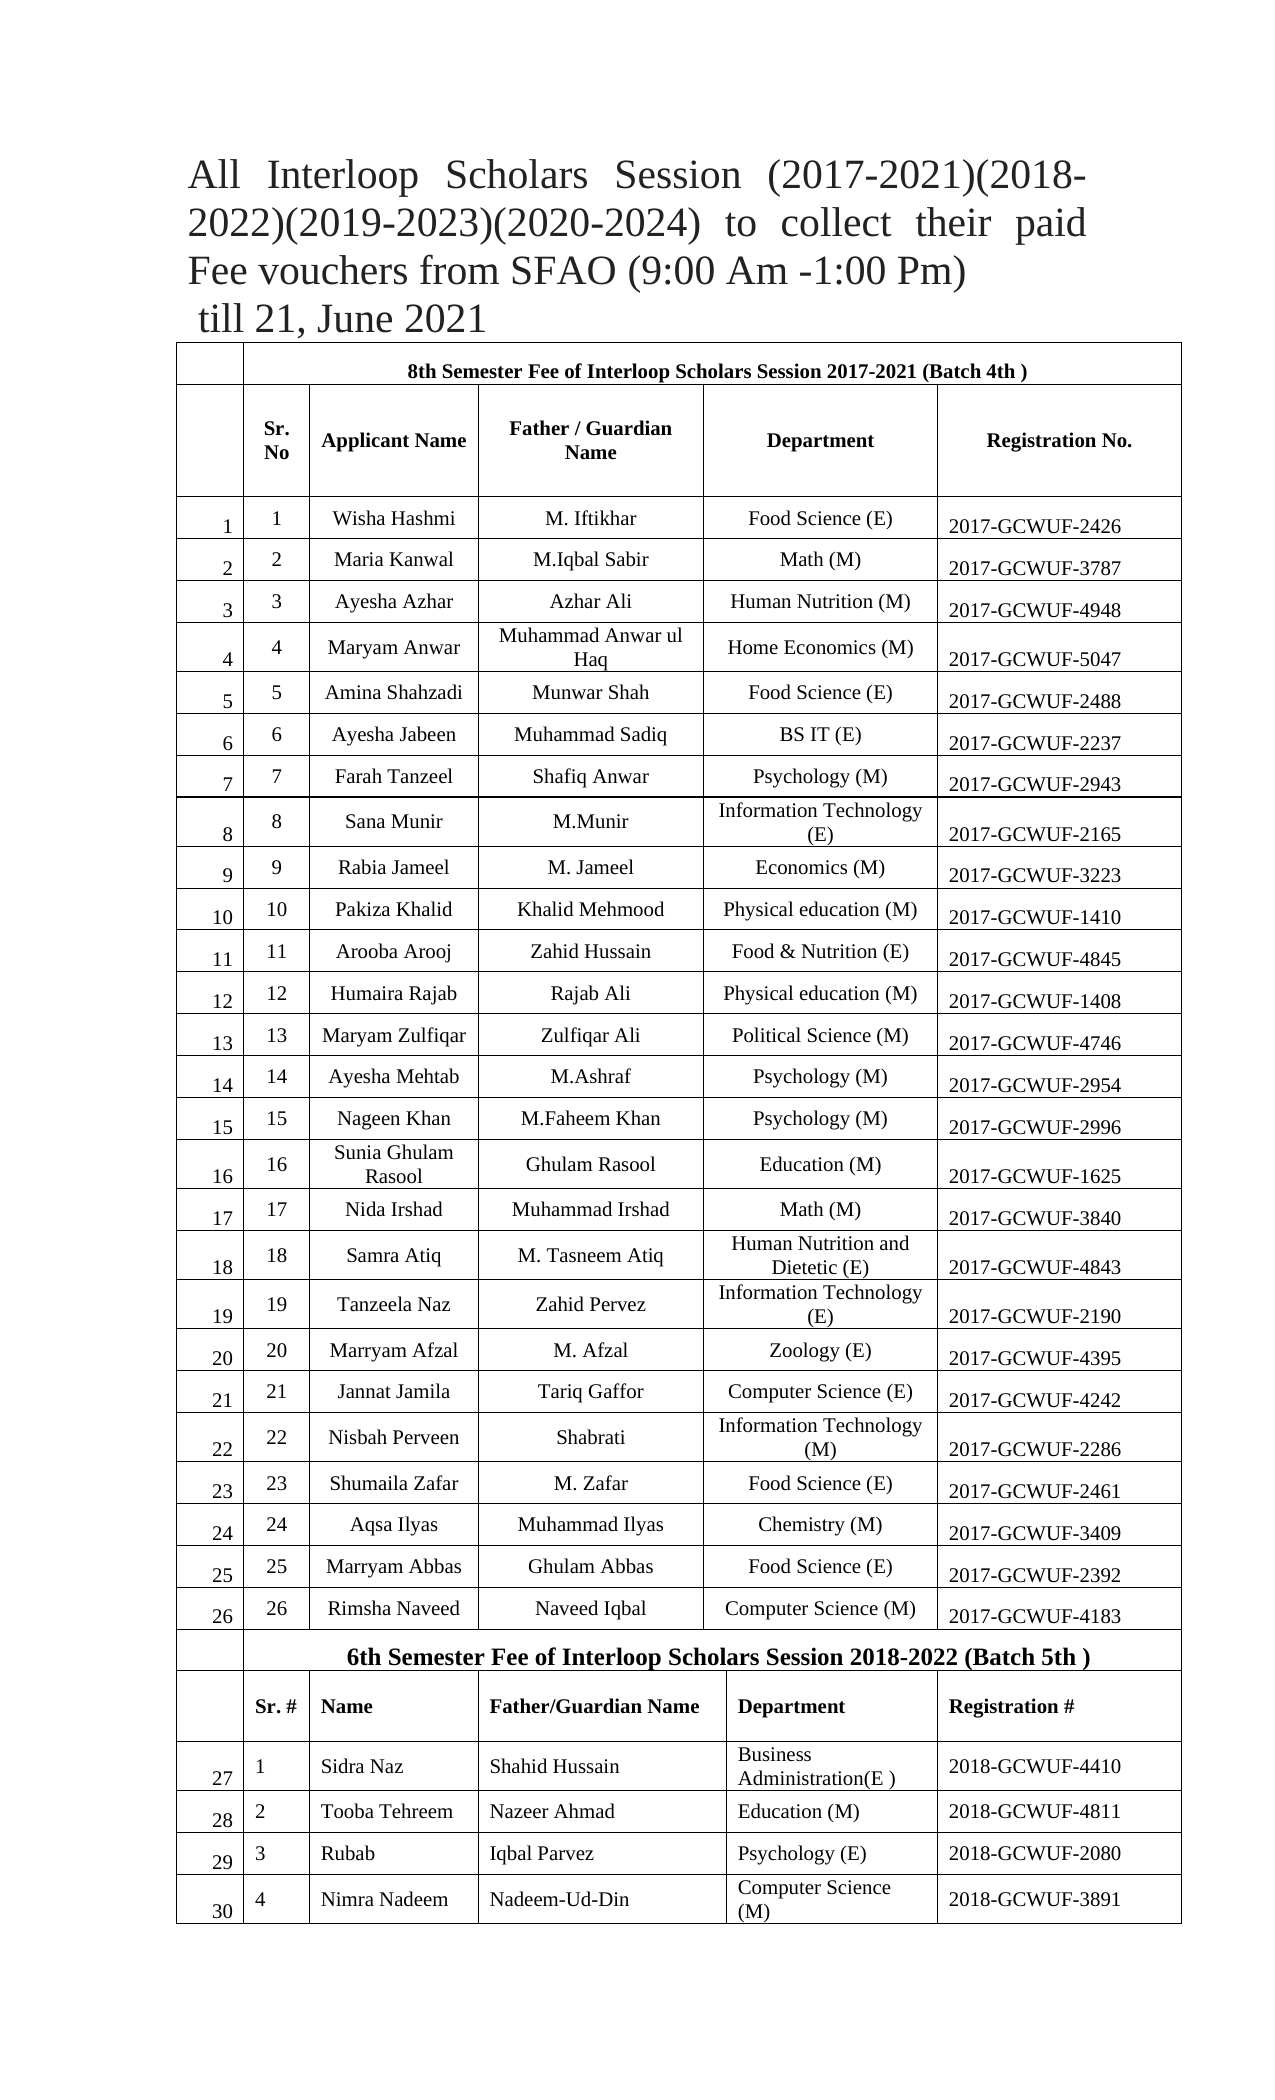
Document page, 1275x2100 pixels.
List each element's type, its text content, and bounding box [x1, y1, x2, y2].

table_cell 2017-GCWUF-1410 [938, 889, 1181, 929]
table_cell 13 [177, 1014, 243, 1055]
table_cell 4 [177, 623, 243, 671]
table_cell 15 [177, 1098, 243, 1139]
table_cell Nimra Nadeem [310, 1875, 478, 1923]
table_cell M.Faheem Khan [479, 1098, 703, 1139]
table_cell 2017-GCWUF-2237 [938, 714, 1181, 754]
table_cell Rubab [310, 1833, 478, 1874]
table_cell Muhammad Anwar ul Haq [479, 623, 703, 671]
table_cell Human Nutrition and Dietetic (E) [704, 1231, 937, 1279]
table_cell M.Iqbal Sabir [479, 539, 703, 580]
table_cell 17 [177, 1189, 243, 1230]
table_cell [177, 1630, 243, 1670]
table_cell Computer Science (M) [727, 1875, 937, 1923]
table_cell 2017-GCWUF-4183 [938, 1588, 1181, 1628]
table_cell 2017-GCWUF-3840 [938, 1189, 1181, 1230]
table_cell Samra Atiq [310, 1231, 478, 1279]
table_cell 2017-GCWUF-2954 [938, 1056, 1181, 1097]
table_cell 2017-GCWUF-3787 [938, 539, 1181, 580]
table_cell Math (M) [704, 539, 937, 580]
table_cell Father/Guardian Name [479, 1671, 726, 1741]
table_cell Rajab Ali [479, 972, 703, 1013]
table_cell 2 [177, 539, 243, 580]
table_cell Ayesha Jabeen [310, 714, 478, 754]
table_cell 27 [177, 1742, 243, 1790]
table_cell Food Science (E) [704, 1546, 937, 1587]
table_cell Nazeer Ahmad [479, 1791, 726, 1832]
table_cell 4 [244, 623, 309, 671]
table_cell 10 [177, 889, 243, 929]
table_cell 2017-GCWUF-4948 [938, 581, 1181, 622]
table_cell 2017-GCWUF-4242 [938, 1371, 1181, 1412]
table_cell Zoology (E) [704, 1329, 937, 1370]
table_cell 3 [244, 581, 309, 622]
table_cell Nida Irshad [310, 1189, 478, 1230]
table_cell 2017-GCWUF-4843 [938, 1231, 1181, 1279]
table_cell 5 [177, 672, 243, 713]
table_cell Sana Munir [310, 798, 478, 846]
table_cell Food Science (E) [704, 672, 937, 713]
table_cell 2017-GCWUF-4395 [938, 1329, 1181, 1370]
table_cell 2017-GCWUF-2943 [938, 756, 1181, 796]
table_cell 20 [177, 1329, 243, 1370]
table_cell Shahid Hussain [479, 1742, 726, 1790]
table_cell Sr. # [244, 1671, 309, 1741]
table_cell 2018-GCWUF-3891 [938, 1875, 1181, 1923]
table_cell 14 [177, 1056, 243, 1097]
table_cell 16 [244, 1140, 309, 1188]
table_cell Munwar Shah [479, 672, 703, 713]
table_cell BS IT (E) [704, 714, 937, 754]
table_cell 13 [244, 1014, 309, 1055]
table_cell 1 [244, 1742, 309, 1790]
table_cell 9 [244, 847, 309, 887]
table_cell 3 [244, 1833, 309, 1874]
table_cell 19 [177, 1280, 243, 1328]
table_cell 28 [177, 1791, 243, 1832]
table_cell 2017-GCWUF-3409 [938, 1504, 1181, 1545]
table_cell 12 [244, 972, 309, 1013]
table_cell Pakiza Khalid [310, 889, 478, 929]
table_cell 21 [177, 1371, 243, 1412]
table_cell 19 [244, 1280, 309, 1328]
table_cell Wisha Hashmi [310, 497, 478, 538]
table_cell 26 [244, 1588, 309, 1628]
table_cell Humaira Rajab [310, 972, 478, 1013]
table_cell Tanzeela Naz [310, 1280, 478, 1328]
table_cell Chemistry (M) [704, 1504, 937, 1545]
table_cell 11 [244, 930, 309, 971]
table_cell Ayesha Azhar [310, 581, 478, 622]
table_cell 2018-GCWUF-4410 [938, 1742, 1181, 1790]
table_cell Khalid Mehmood [479, 889, 703, 929]
table_cell Psychology (M) [704, 756, 937, 796]
table_cell Iqbal Parvez [479, 1833, 726, 1874]
table_cell 2017-GCWUF-3223 [938, 847, 1181, 887]
table_cell Arooba Arooj [310, 930, 478, 971]
table_cell Food Science (E) [704, 497, 937, 538]
table_cell Farah Tanzeel [310, 756, 478, 796]
table_cell 22 [177, 1413, 243, 1461]
text All Interloop Scholars Session (2017-2021)(2018-2022)(2019-2023)(2020-2024) to collect their paid Fee vouchers from SFAO (9:00 Am -1:00 Pm) [187, 150, 1087, 294]
table_cell Home Economics (M) [704, 623, 937, 671]
table_cell 10 [244, 889, 309, 929]
table_cell 23 [244, 1462, 309, 1503]
table_cell Information Technology (E) [704, 1280, 937, 1328]
table_cell Maria Kanwal [310, 539, 478, 580]
table_cell 3 [177, 581, 243, 622]
table_cell Muhammad Ilyas [479, 1504, 703, 1545]
table_cell Jannat Jamila [310, 1371, 478, 1412]
table_cell Psychology (M) [704, 1056, 937, 1097]
table_cell 7 [244, 756, 309, 796]
table_cell Sr. No [244, 385, 309, 496]
table_cell Zahid Pervez [479, 1280, 703, 1328]
table_cell 6 [177, 714, 243, 754]
table_cell Math (M) [704, 1189, 937, 1230]
table_cell 14 [244, 1056, 309, 1097]
table_cell Tariq Gaffor [479, 1371, 703, 1412]
table_cell Information Technology (M) [704, 1413, 937, 1461]
table_cell Department [704, 385, 937, 496]
table_cell Psychology (E) [727, 1833, 937, 1874]
table_cell M. Tasneem Atiq [479, 1231, 703, 1279]
table_cell Sunia Ghulam Rasool [310, 1140, 478, 1188]
table_cell 12 [177, 972, 243, 1013]
table_cell 2017-GCWUF-2190 [938, 1280, 1181, 1328]
table_cell Registration No. [938, 385, 1181, 496]
table_cell Muhammad Irshad [479, 1189, 703, 1230]
table_cell Rimsha Naveed [310, 1588, 478, 1628]
table_cell M. Iftikhar [479, 497, 703, 538]
table_cell M. Zafar [479, 1462, 703, 1503]
table_cell 2017-GCWUF-4845 [938, 930, 1181, 971]
table_cell 17 [244, 1189, 309, 1230]
table_cell Physical education (M) [704, 889, 937, 929]
table_cell Sidra Naz [310, 1742, 478, 1790]
table_cell Education (M) [704, 1140, 937, 1188]
table_cell Shabrati [479, 1413, 703, 1461]
table_cell Department [727, 1671, 937, 1741]
table_cell 2017-GCWUF-2165 [938, 798, 1181, 846]
table_cell 1 [177, 497, 243, 538]
table_cell 2017-GCWUF-2461 [938, 1462, 1181, 1503]
table_cell Father / Guardian Name [479, 385, 703, 496]
table_cell 9 [177, 847, 243, 887]
table_cell Muhammad Sadiq [479, 714, 703, 754]
table_cell 7 [177, 756, 243, 796]
table_cell Human Nutrition (M) [704, 581, 937, 622]
table_cell 8 [177, 798, 243, 846]
table_cell Psychology (M) [704, 1098, 937, 1139]
table_cell Registration # [938, 1671, 1181, 1741]
table_cell 2017-GCWUF-4746 [938, 1014, 1181, 1055]
table_cell 18 [177, 1231, 243, 1279]
table_cell Zahid Hussain [479, 930, 703, 971]
table_cell Rabia Jameel [310, 847, 478, 887]
table_cell 24 [177, 1504, 243, 1545]
table_cell Business Administration(E ) [727, 1742, 937, 1790]
table_cell Ghulam Abbas [479, 1546, 703, 1587]
table_cell Economics (M) [704, 847, 937, 887]
table_cell 11 [177, 930, 243, 971]
table_cell Maryam Zulfiqar [310, 1014, 478, 1055]
table_cell 22 [244, 1413, 309, 1461]
table_cell Shafiq Anwar [479, 756, 703, 796]
table_cell 1 [244, 497, 309, 538]
table_cell Shumaila Zafar [310, 1462, 478, 1503]
table_cell 21 [244, 1371, 309, 1412]
table_cell 5 [244, 672, 309, 713]
table_header 8th Semester Fee of Interloop Scholars Session 2017-2021 (Batch 4th ) [244, 343, 1181, 383]
table_cell 2 [244, 1791, 309, 1832]
table_cell 2017-GCWUF-2286 [938, 1413, 1181, 1461]
table_cell [177, 1671, 243, 1741]
table_cell Nisbah Perveen [310, 1413, 478, 1461]
table_cell Computer Science (M) [704, 1588, 937, 1628]
table_cell Aqsa Ilyas [310, 1504, 478, 1545]
table_cell Nadeem-Ud-Din [479, 1875, 726, 1923]
table_cell M. Jameel [479, 847, 703, 887]
table_cell Naveed Iqbal [479, 1588, 703, 1628]
table_cell Applicant Name [310, 385, 478, 496]
table_cell M. Afzal [479, 1329, 703, 1370]
table_cell 2017-GCWUF-2392 [938, 1546, 1181, 1587]
table_cell Food & Nutrition (E) [704, 930, 937, 971]
table_cell 2017-GCWUF-1625 [938, 1140, 1181, 1188]
table_cell 2017-GCWUF-2996 [938, 1098, 1181, 1139]
table_cell Marryam Afzal [310, 1329, 478, 1370]
table_cell 15 [244, 1098, 309, 1139]
table_cell 24 [244, 1504, 309, 1545]
table_cell Computer Science (E) [704, 1371, 937, 1412]
table_cell 23 [177, 1462, 243, 1503]
table_cell 6th Semester Fee of Interloop Scholars Session 2018-2022 (Batch 5th ) [244, 1630, 1181, 1670]
table_header [177, 343, 243, 383]
table_cell [177, 385, 243, 496]
text till 21, June 2021 [187, 294, 1087, 342]
table_cell 2 [244, 539, 309, 580]
table_cell 4 [244, 1875, 309, 1923]
table_cell Information Technology (E) [704, 798, 937, 846]
table_cell Nageen Khan [310, 1098, 478, 1139]
table_cell Marryam Abbas [310, 1546, 478, 1587]
table_cell 2018-GCWUF-4811 [938, 1791, 1181, 1832]
table_cell 6 [244, 714, 309, 754]
table_cell 20 [244, 1329, 309, 1370]
table_cell Azhar Ali [479, 581, 703, 622]
table_cell Amina Shahzadi [310, 672, 478, 713]
table_cell 2017-GCWUF-5047 [938, 623, 1181, 671]
table_cell Physical education (M) [704, 972, 937, 1013]
table_cell Ayesha Mehtab [310, 1056, 478, 1097]
table_cell M.Ashraf [479, 1056, 703, 1097]
table_cell Zulfiqar Ali [479, 1014, 703, 1055]
table_cell 26 [177, 1588, 243, 1628]
table_cell Education (M) [727, 1791, 937, 1832]
table_cell 25 [244, 1546, 309, 1587]
table_cell Tooba Tehreem [310, 1791, 478, 1832]
table_cell 29 [177, 1833, 243, 1874]
table_cell Political Science (M) [704, 1014, 937, 1055]
table_cell 30 [177, 1875, 243, 1923]
table_cell Ghulam Rasool [479, 1140, 703, 1188]
table_cell Food Science (E) [704, 1462, 937, 1503]
table_cell 16 [177, 1140, 243, 1188]
table_cell Maryam Anwar [310, 623, 478, 671]
table_cell 18 [244, 1231, 309, 1279]
table_cell 2017-GCWUF-2426 [938, 497, 1181, 538]
table_cell 8 [244, 798, 309, 846]
table_cell M.Munir [479, 798, 703, 846]
table_cell 2017-GCWUF-1408 [938, 972, 1181, 1013]
table_cell Name [310, 1671, 478, 1741]
table_cell 25 [177, 1546, 243, 1587]
table_cell 2018-GCWUF-2080 [938, 1833, 1181, 1874]
table_cell 2017-GCWUF-2488 [938, 672, 1181, 713]
